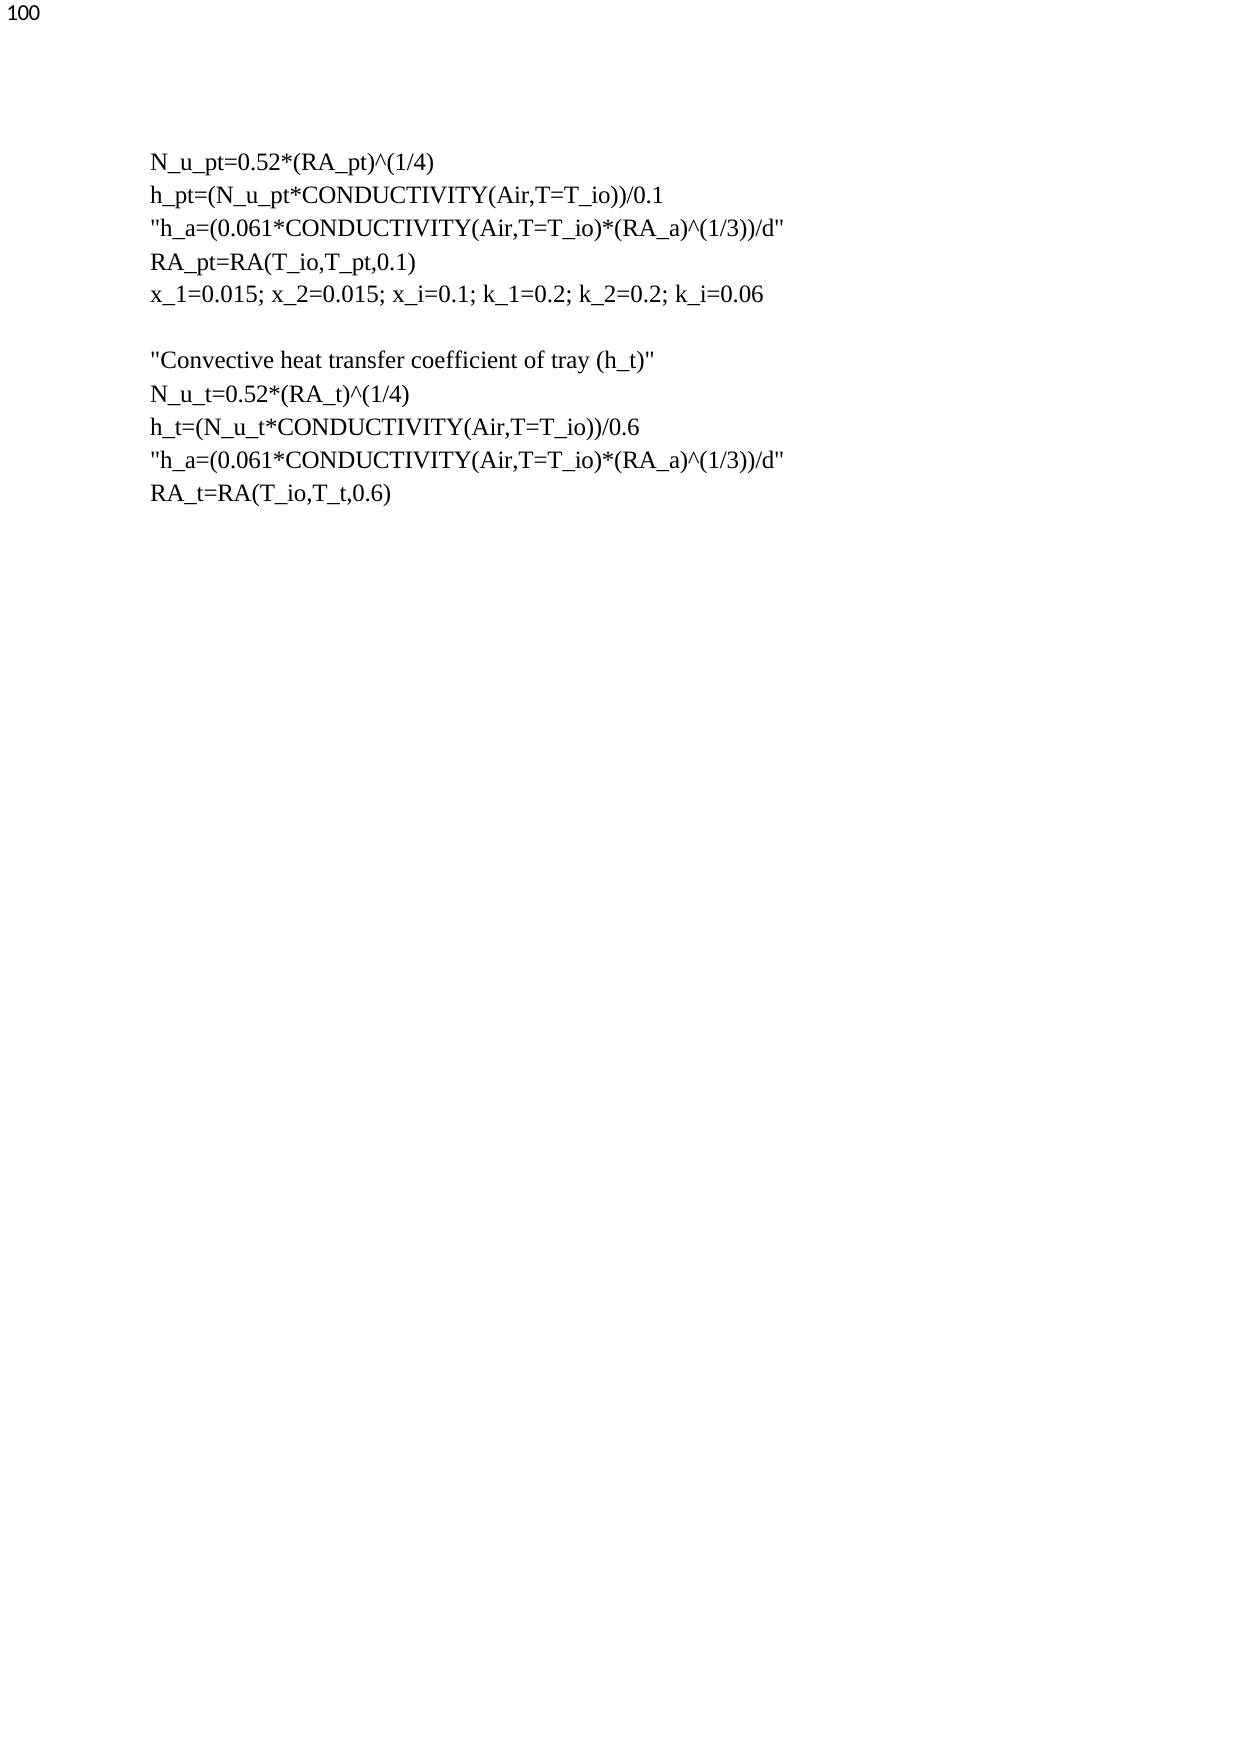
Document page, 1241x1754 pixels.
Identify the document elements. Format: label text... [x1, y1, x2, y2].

text N_u_pt=0.52*(RA_pt)^(1/4) h_pt=(N_u_pt*CONDUCTIVITY(Air,T=T_io))/0.1 "h_a=(0.061*CONDUCTIVITY(Air,T=T_io)*(RA_a)^(1/3))/d" RA_pt=RA(T_io,T_pt,0.1) [150, 147, 937, 275]
text x_1=0.015; x_2=0.015; x_i=0.1; k_1=0.2; k_2=0.2; k_i=0.06 [150, 279, 1211, 308]
text "Convective heat transfer coefficient of tray (h_t)" N_u_t=0.52*(RA_t)^(1/4) h_t=(N_u_t*CONDUCTIVITY(Air,T=T_io))/0.6 "h_a=(0.061*CONDUCTIVITY(Air,T=T_io)*(RA_a)^(1/3))/d" RA_t=RA(T_io,T_t,0.6) [150, 346, 835, 506]
